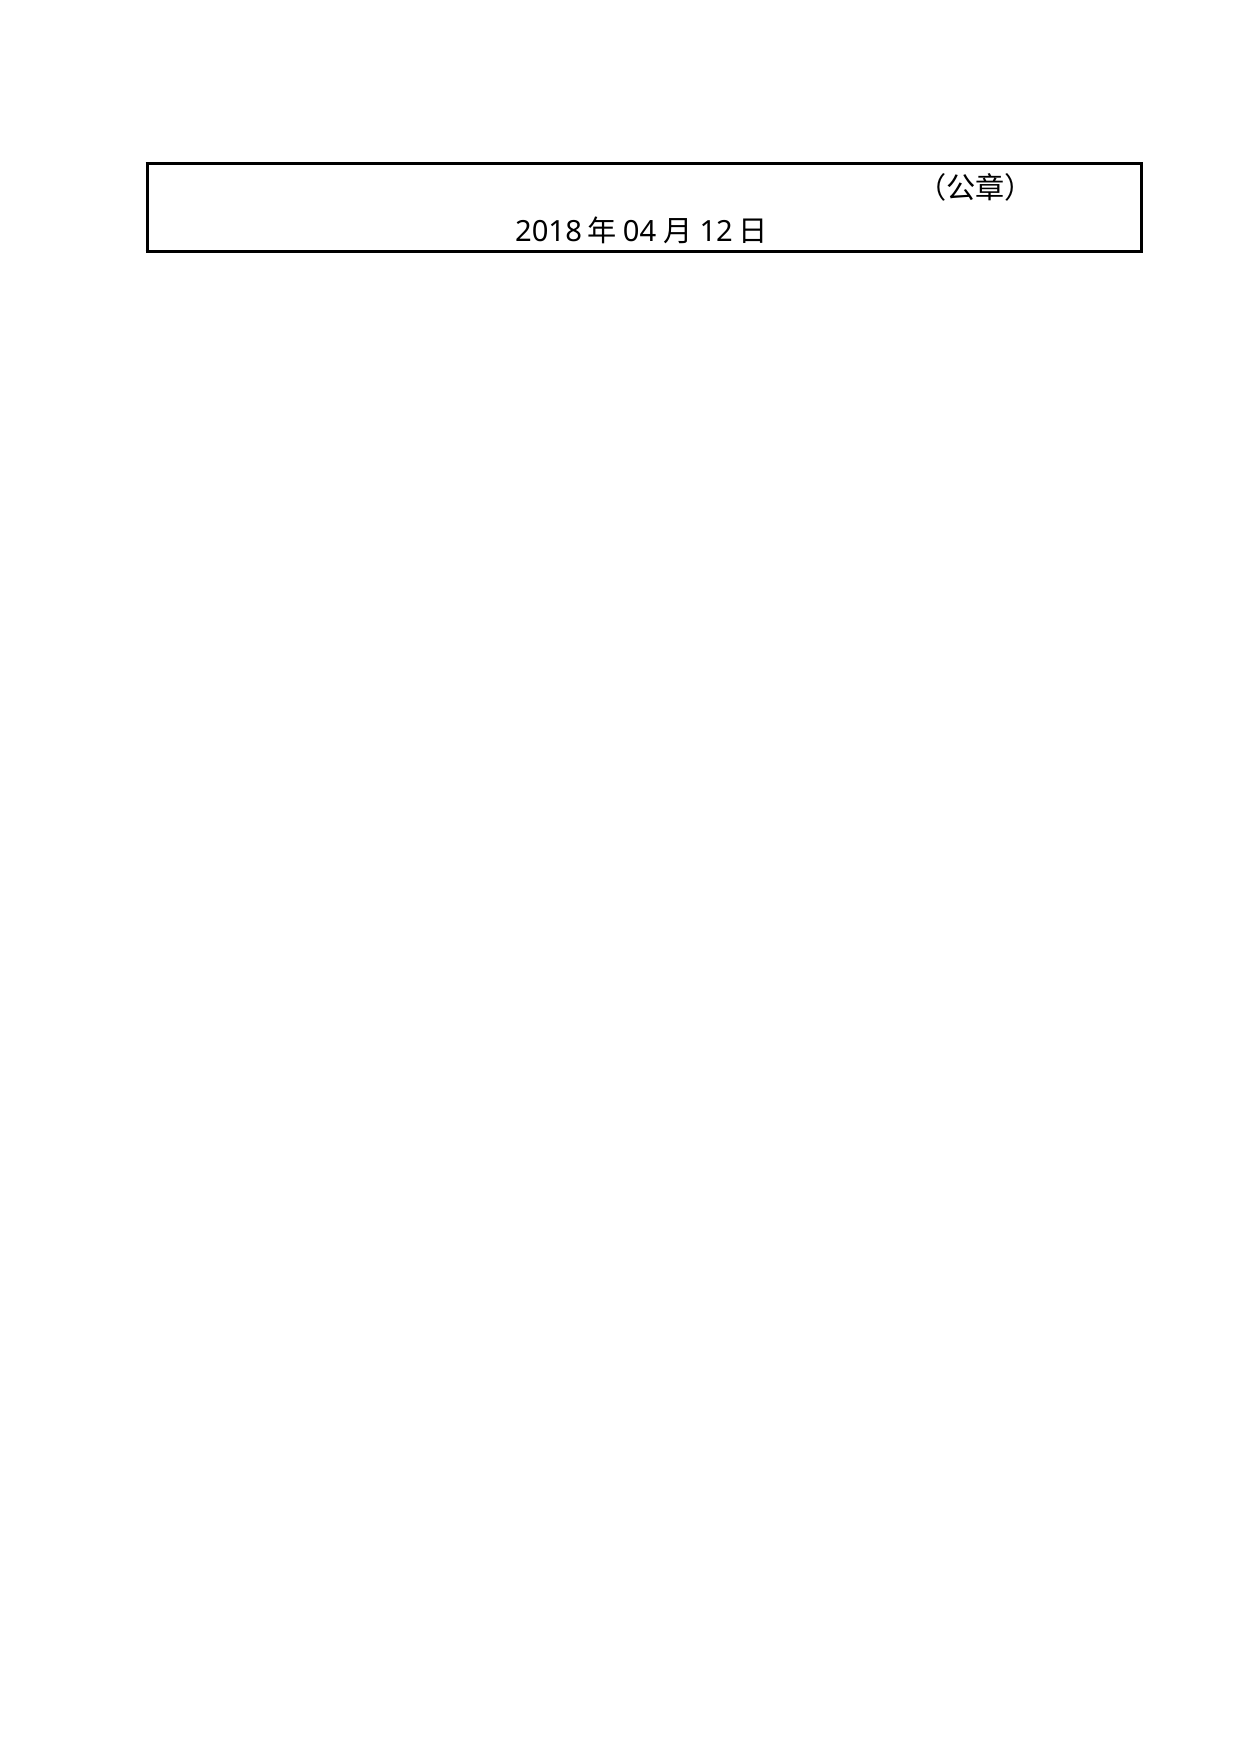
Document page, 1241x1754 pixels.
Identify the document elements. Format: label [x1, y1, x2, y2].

table_header [149, 165, 1140, 250]
